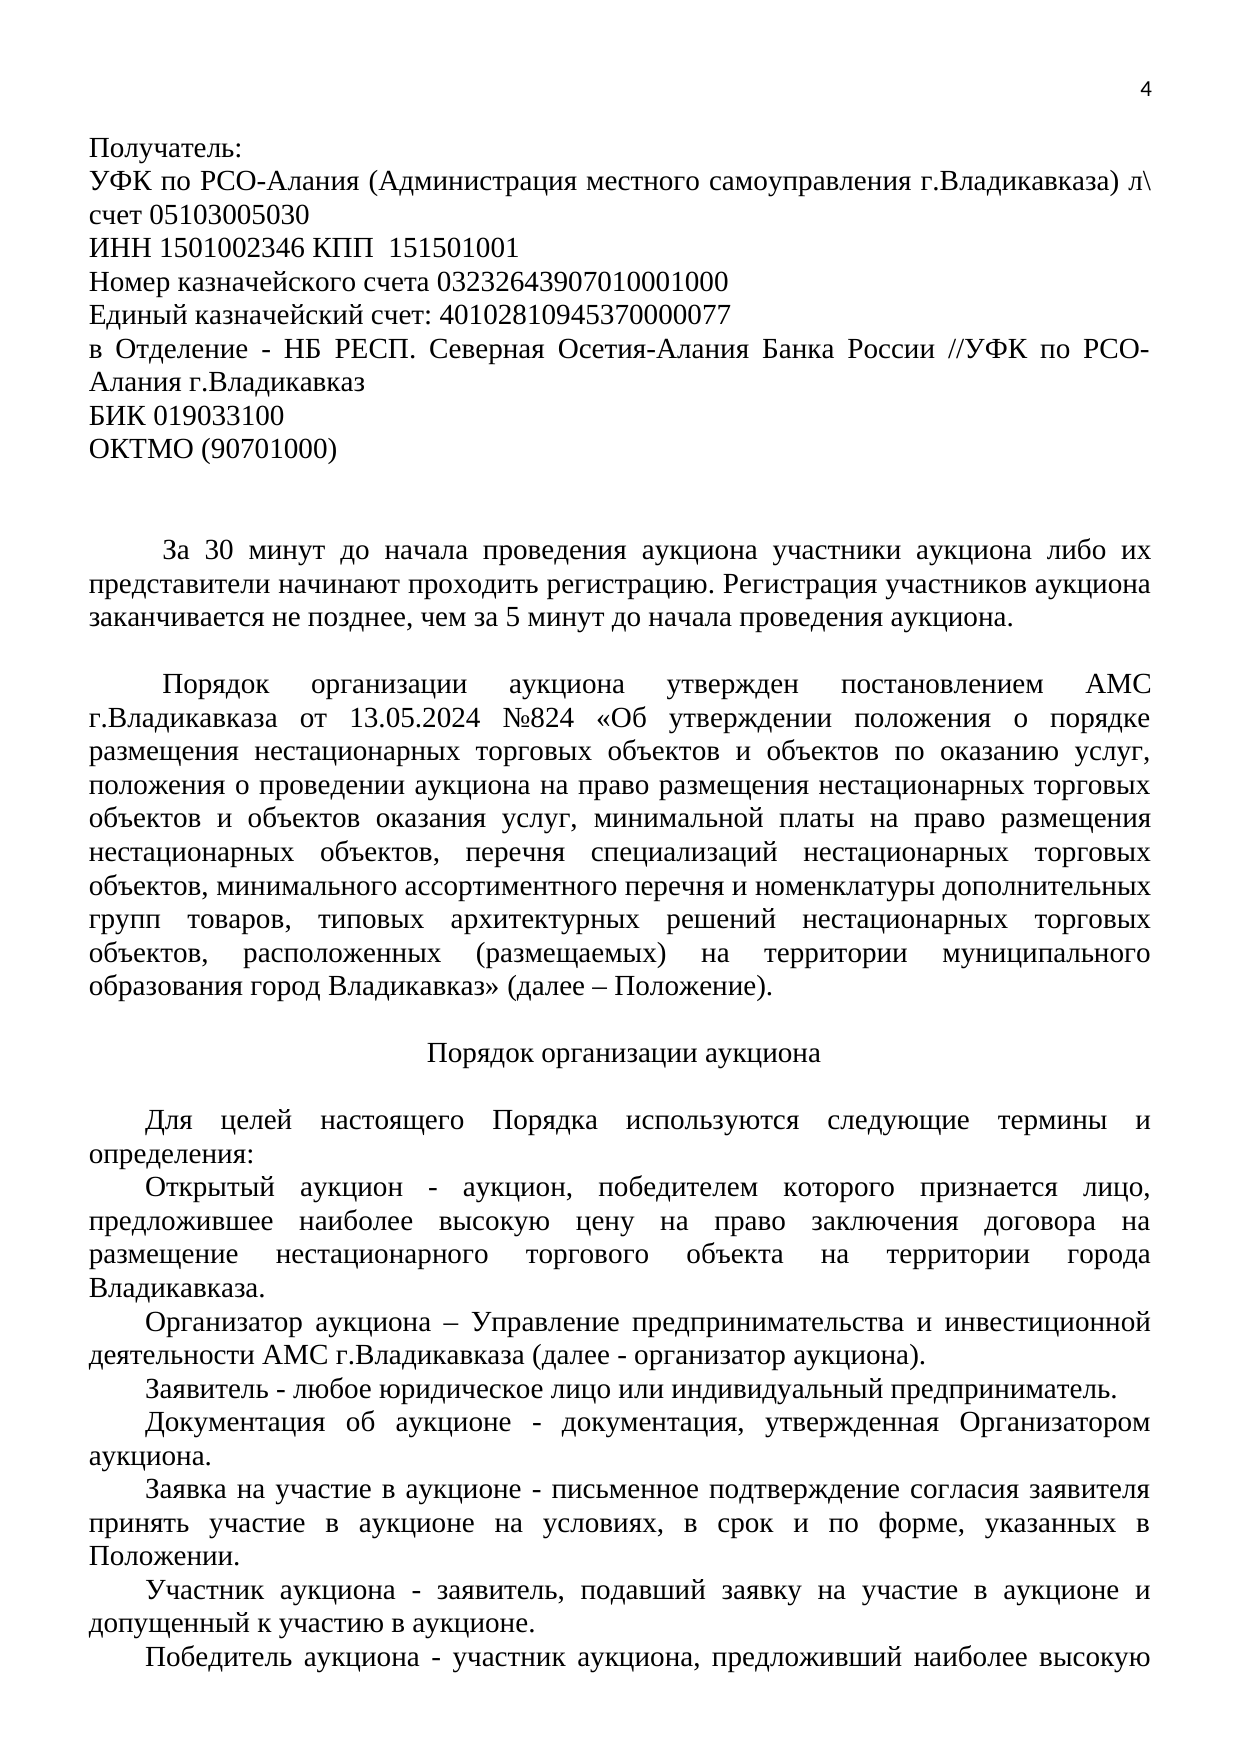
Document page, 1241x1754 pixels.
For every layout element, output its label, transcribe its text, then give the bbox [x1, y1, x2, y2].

text Получатель: [88, 130, 1152, 163]
text БИК 019033100 [88, 398, 1152, 432]
text Документация об аукционе - документация, утвержденная Организатором аукциона. [88, 1404, 1152, 1471]
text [88, 1639, 1152, 1673]
text в Отделение - НБ РЕСП. Северная Осетия-Алания Банка России //УФК по РСО-Алания г.Владикавказ [88, 331, 1152, 398]
text Открытый аукцион - аукцион, победителем которого признается лицо, предложившее наиболее высокую цену на право заключения договора на размещение нестационарного торгового объекта на территории города Владикавказа. [88, 1169, 1152, 1304]
text За 30 минут до начала проведения аукциона участники аукциона либо их представители начинают проходить регистрацию. Регистрация участников аукциона заканчивается не позднее, чем за 5 минут до начала проведения аукциона. [88, 532, 1152, 633]
text Номер казначейского счета 03232643907010001000 [88, 264, 1152, 297]
text Заявитель - любое юридическое лицо или индивидуальный предприниматель. [88, 1371, 1152, 1404]
text Заявка на участие в аукционе - письменное подтверждение согласия заявителя принять участие в аукционе на условиях, в срок и по форме, указанных в Положении. [88, 1471, 1152, 1572]
text ИНН 1501002346 КПП 151501001 [88, 230, 1152, 264]
text Единый казначейский счет: 40102810945370000077 [88, 297, 1152, 331]
text УФК по РСО-Алания (Администрация местного самоуправления г.Владикавказа) л\счет 05103005030 [88, 163, 1152, 230]
text Порядок организации аукциона утвержден постановлением АМС г.Владикавказа от 13.05.2024 №824 «Об утверждении положения о порядке размещения нестационарных торговых объектов и объектов по оказанию услуг, положения о проведении аукциона на право размещения нестационарных торговых объектов и объектов оказания услуг, минимальной платы на право размещения нестационарных объектов, перечня специализаций нестационарных торговых объектов, минимального ассортиментного перечня и номенклатуры дополнительных групп товаров, типовых архитектурных решений нестационарных торговых объектов, расположенных (размещаемых) на территории муниципального образования город Владикавказ» (далее – Положение). [88, 666, 1152, 1002]
text Организатор аукциона – Управление предпринимательства и инвестиционной деятельности АМС г.Владикавказа (далее - организатор аукциона). [88, 1304, 1152, 1371]
text ОКТМО (90701000) [88, 432, 1152, 465]
text Участник аукциона - заявитель, подавший заявку на участие в аукционе и допущенный к участию в аукционе. [88, 1572, 1152, 1639]
text Для целей настоящего Порядка используются следующие термины и определения: [88, 1102, 1152, 1169]
text Порядок организации аукциона [88, 1035, 1152, 1069]
